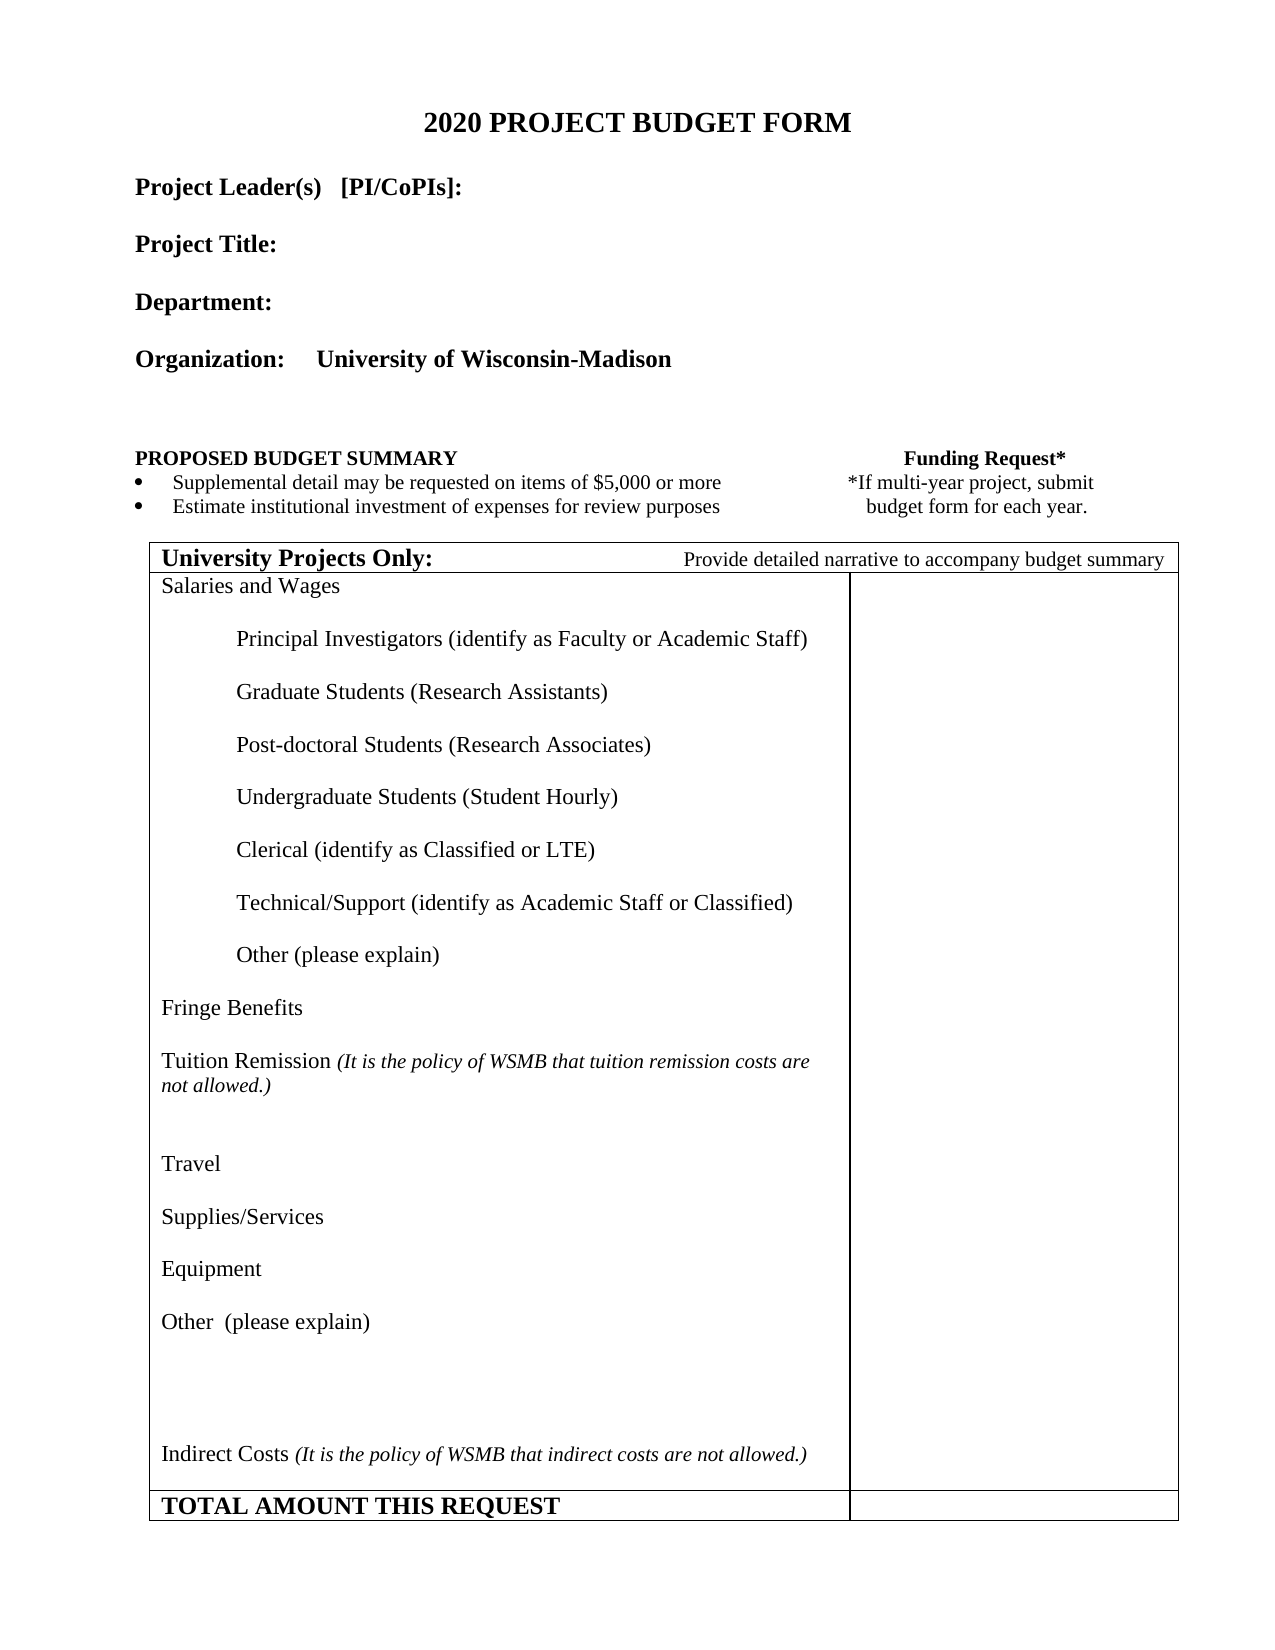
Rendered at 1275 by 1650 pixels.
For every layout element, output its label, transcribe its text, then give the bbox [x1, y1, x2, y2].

list Estimate institutional investment of expenses for review purposes budget form for each year. [135, 494, 1140, 518]
text Department: [135, 287, 1140, 316]
text Project Leader(s) [PI/CoPIs]: [135, 172, 1140, 201]
text Organization: University of Wisconsin-Madison [135, 344, 1140, 373]
text PROPOSED BUDGET SUMMARY Funding Request* [135, 446, 1140, 469]
table_cell [851, 1491, 1178, 1520]
text Project Title: [135, 229, 1140, 258]
table_header University Projects Only: Provide detailed narrative to accompany budget summary [150, 543, 1178, 572]
list Supplemental detail may be requested on items of $5,000 or more *If multi-year project, submit [135, 469, 1140, 494]
text 2020 PROJECT BUDGET FORM [135, 105, 1140, 138]
table_cell Salaries and Wages Principal Investigators (identify as Faculty or Academic Staff) Graduate Students (Research Assistants) Post-doctoral Students (Research Associates) Undergraduate Students (Student Hourly) Clerical (identify as Classified or LTE) Technical/Support (identify as Academic Staff or Classified) Other (please explain) Fringe Benefits Tuition Remission (It is the policy of WSMB that tuition remission costs are not allowed.) Travel Supplies/Services Equipment Other (please explain) Indirect Costs (It is the policy of WSMB that indirect costs are not allowed.) [150, 573, 849, 1490]
table_cell TOTAL AMOUNT THIS REQUEST [150, 1491, 849, 1520]
table_cell [851, 573, 1178, 1490]
